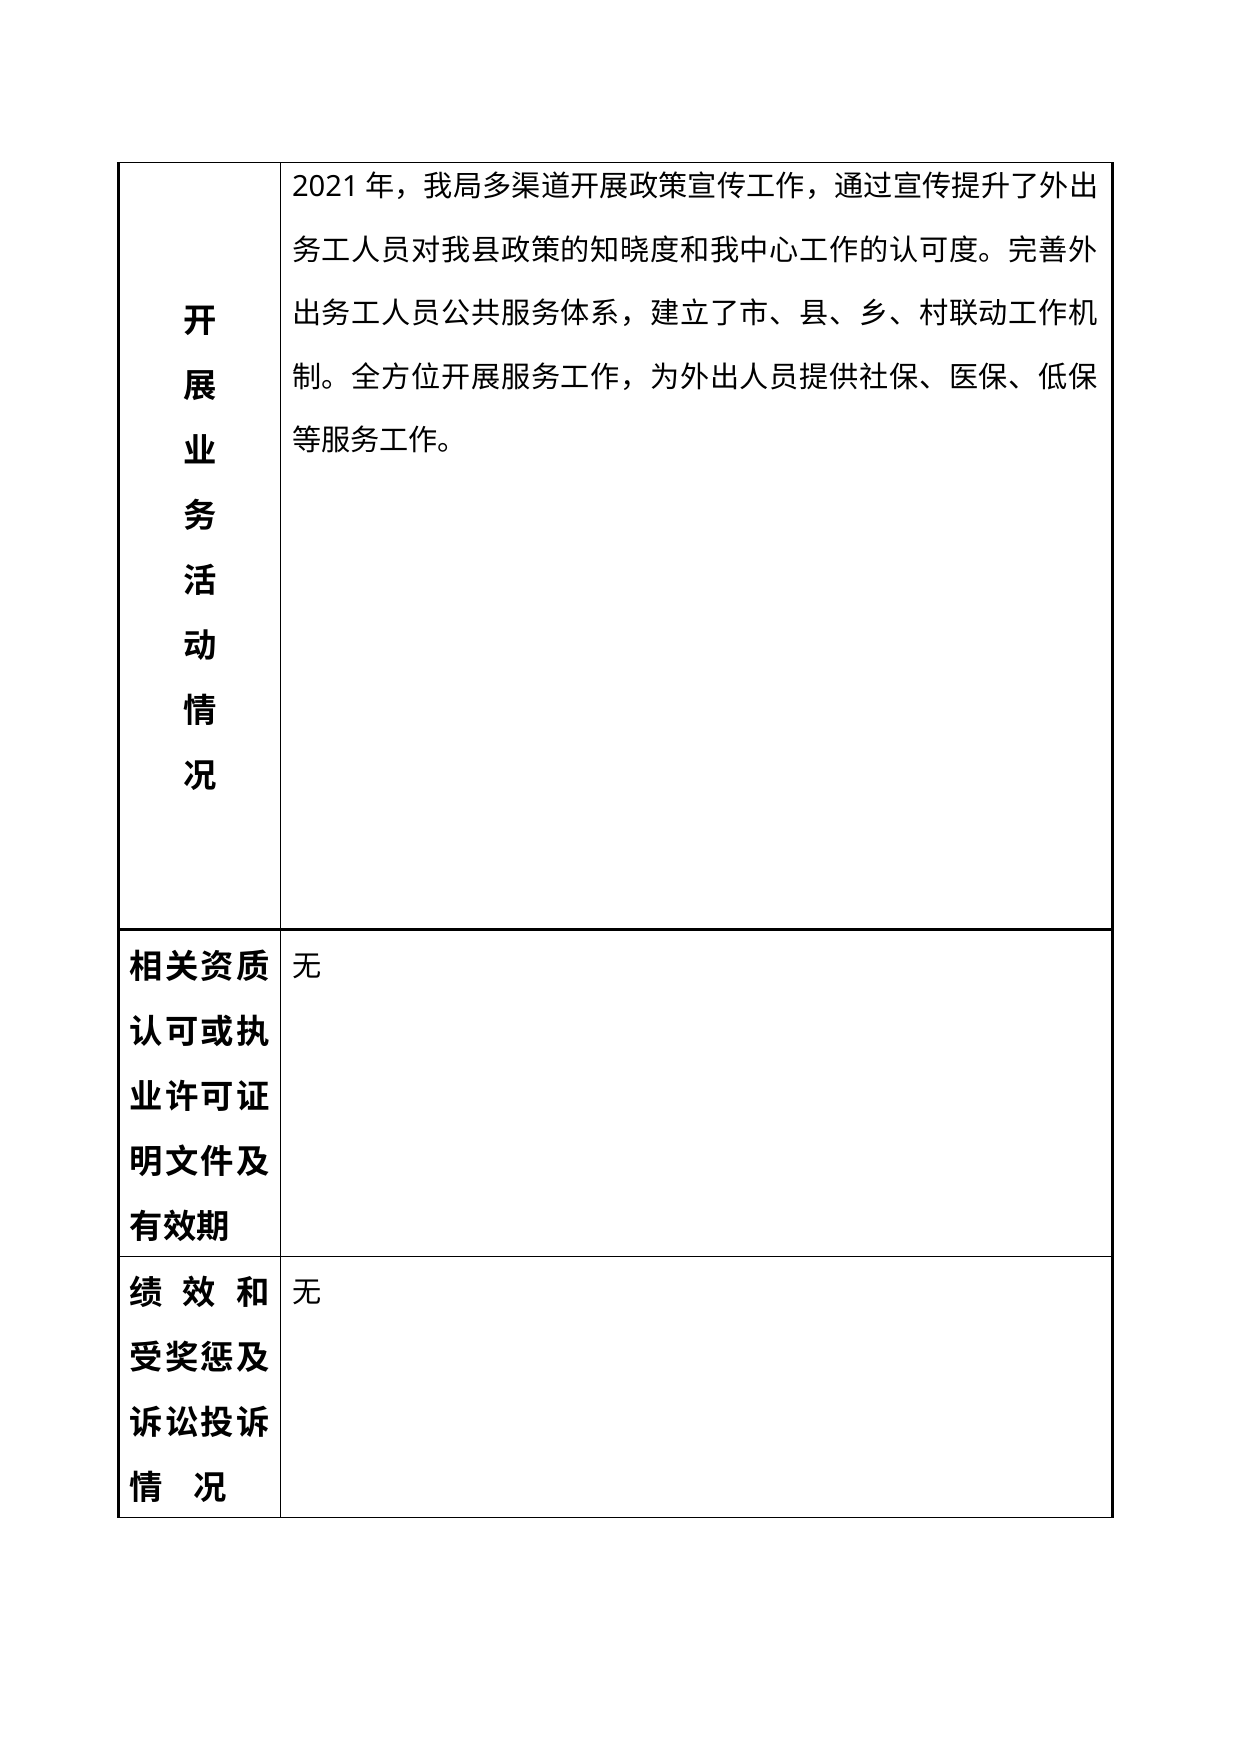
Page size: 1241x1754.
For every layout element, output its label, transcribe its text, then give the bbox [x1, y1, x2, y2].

table_cell 2021年，我局多渠道开展政策宣传工作，通过宣传提升了外出务工人员对我县政策的知晓度和我中心工作的认可度。完善外出务工人员公共服务体系，建立了市、县、乡、村联动工作机制。全方位开展服务工作，为外出人员提供社保、医保、低保等服务工作。 [281, 163, 1111, 928]
table_cell 无 [281, 1257, 1111, 1517]
table_cell 绩 效 和受奖惩及诉讼投诉情 况 [120, 1257, 280, 1517]
table_cell 相关资质认可或执业许可证明文件及有效期 [120, 931, 280, 1256]
table_cell 开 展 业 务 活 动 情 况 [120, 163, 280, 928]
table_cell 无 [281, 931, 1111, 1256]
